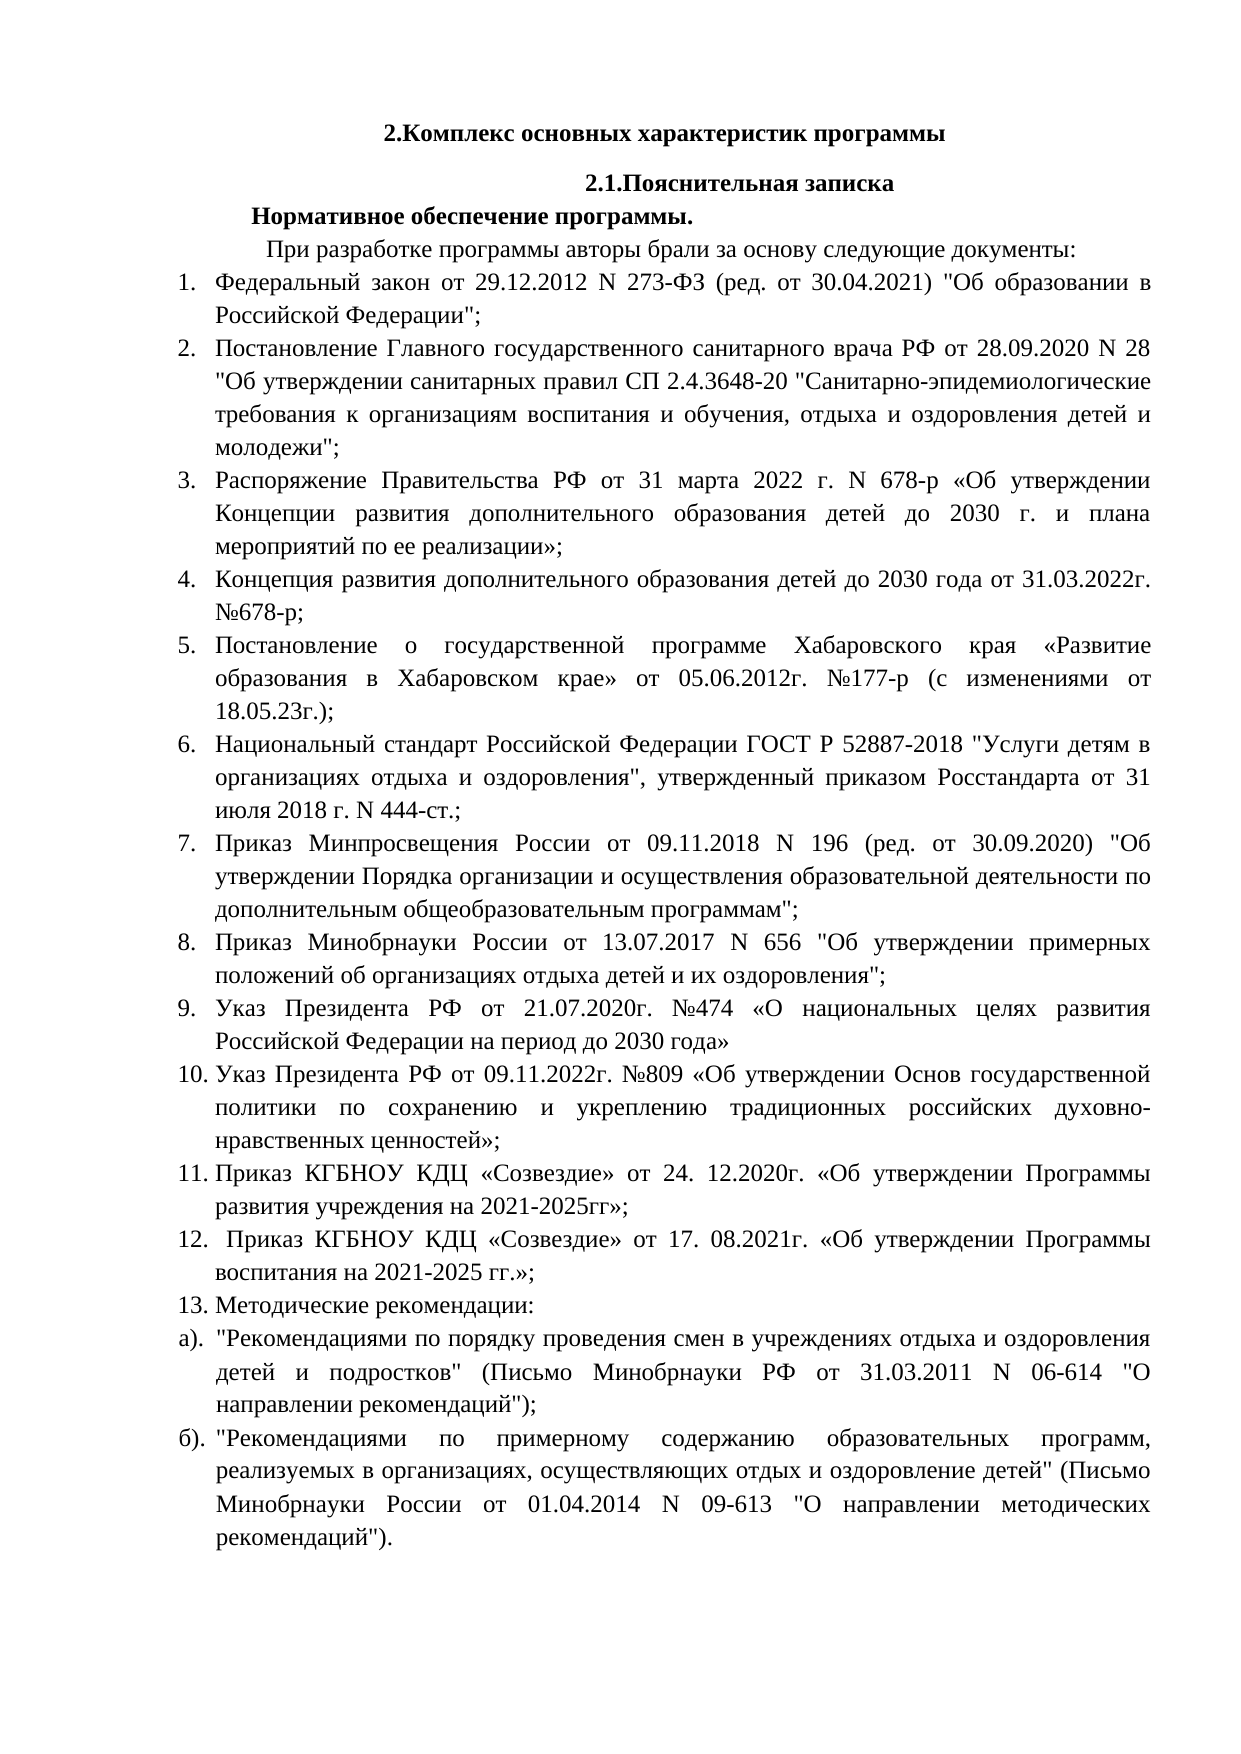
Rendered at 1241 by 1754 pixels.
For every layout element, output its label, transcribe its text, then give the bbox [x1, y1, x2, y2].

text 2.Комплекс основных характеристик программы [177, 118, 1152, 147]
list Национальный стандарт Российской Федерации ГОСТ Р 52887-2018 "Услуги детям в организациях отдыха и оздоровления", утвержденный приказом Росстандарта от 31 июля 2018 г. N 444-ст.; [177, 729, 1152, 824]
list Распоряжение Правительства РФ от 31 марта 2022 г. N 678-р «Об утверждении Концепции развития дополнительного образования детей до 2030 г. и плана мероприятий по ее реализации»; [177, 465, 1152, 560]
list Указ Президента РФ от 09.11.2022г. №809 «Об утверждении Основ государственной политики по сохранению и укреплению традиционных российских духовно-нравственных ценностей»; [177, 1059, 1152, 1154]
list Федеральный закон от 29.12.2012 N 273-ФЗ (ред. от 30.04.2021) "Об образовании в Российской Федерации"; [177, 267, 1152, 329]
list Приказ КГБНОУ КДЦ «Созвездие» от 17. 08.2021г. «Об утверждении Программы воспитания на 2021-2025 гг.»; [177, 1224, 1152, 1286]
list Приказ Минобрнауки России от 13.07.2017 N 656 "Об утверждении примерных положений об организациях отдыха детей и их оздоровления"; [177, 927, 1152, 989]
list Приказ Минпросвещения России от 09.11.2018 N 196 (ред. от 30.09.2020) "Об утверждении Порядка организации и осуществления образовательной деятельности по дополнительным общеобразовательным программам"; [177, 828, 1152, 923]
text При разработке программы авторы брали за основу следующие документы: [177, 234, 1152, 263]
list Методические рекомендации: [177, 1291, 1152, 1319]
list Постановление Главного государственного санитарного врача РФ от 28.09.2020 N 28 "Об утверждении санитарных правил СП 2.4.3648-20 "Санитарно-эпидемиологические требования к организациям воспитания и обучения, отдыха и оздоровления детей и молодежи"; [177, 333, 1152, 461]
list "Рекомендациями по примерному содержанию образовательных программ, реализуемых в организациях, осуществляющих отдых и оздоровление детей" (Письмо Минобрнауки России от 01.04.2014 N 09-613 "О направлении методических рекомендаций"). [178, 1423, 1152, 1550]
text 2.1.Пояснительная записка [327, 168, 1152, 197]
list Концепция развития дополнительного образования детей до 2030 года от 31.03.2022г. №678-р; [177, 564, 1152, 626]
list "Рекомендациями по порядку проведения смен в учреждениях отдыха и оздоровления детей и подростков" (Письмо Минобрнауки РФ от 31.03.2011 N 06-614 "О направлении рекомендаций"); [178, 1323, 1152, 1418]
list Указ Президента РФ от 21.07.2020г. №474 «О национальных целях развития Российской Федерации на период до 2030 года» [177, 993, 1152, 1055]
list Постановление о государственной программе Хабаровского края «Развитие образования в Хабаровском крае» от 05.06.2012г. №177-р (с изменениями от 18.05.23г.); [177, 630, 1152, 725]
list Приказ КГБНОУ КДЦ «Созвездие» от 24. 12.2020г. «Об утверждении Программы развития учреждения на 2021-2025гг»; [177, 1158, 1152, 1220]
text Нормативное обеспечение программы. [177, 201, 1152, 229]
